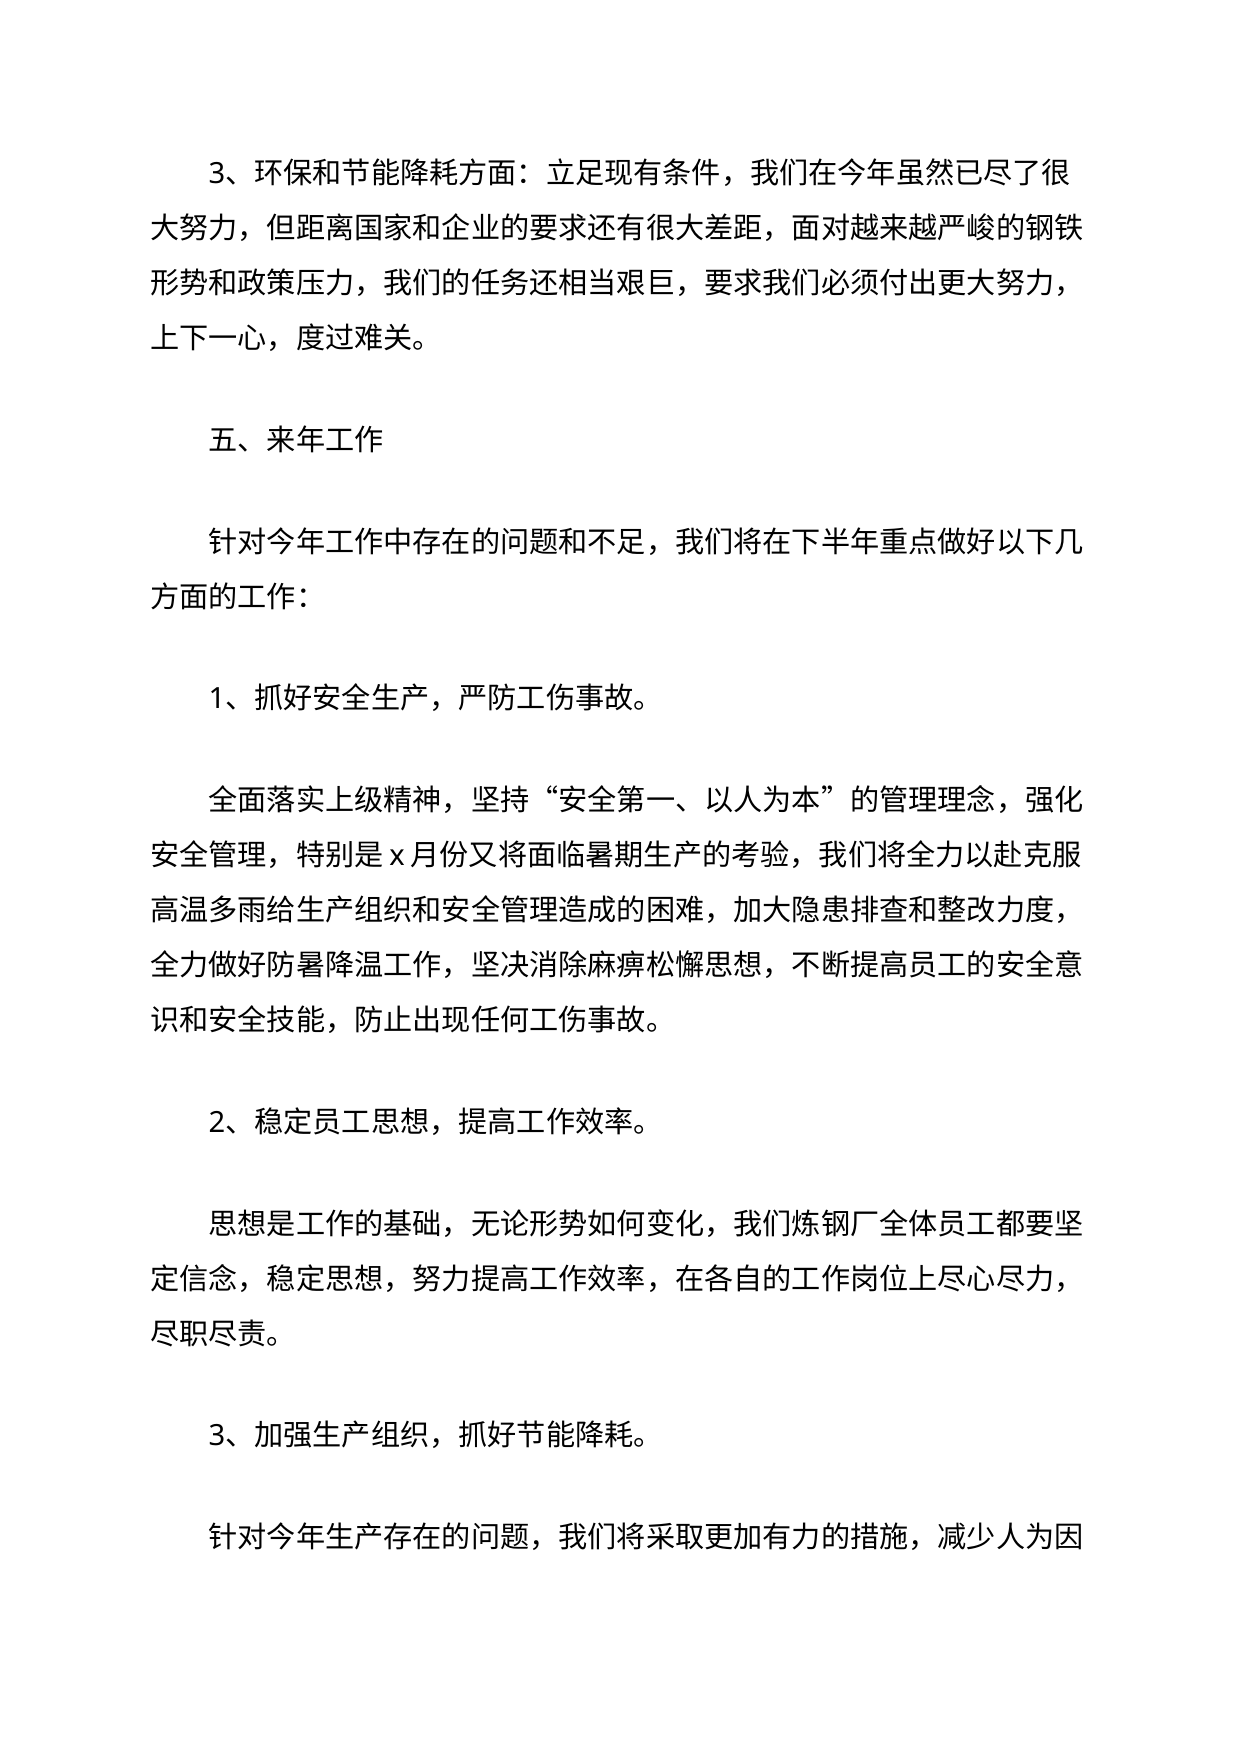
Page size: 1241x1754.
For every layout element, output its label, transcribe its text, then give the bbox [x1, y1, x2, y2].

text 1、抓好安全生产，严防工伤事故。 [150, 675, 1090, 717]
text 2、稳定员工思想，提高工作效率。 [150, 1098, 1090, 1141]
text 全面落实上级精神，坚持“安全第一、以人为本”的管理理念，强化安全管理，特别是x月份又将面临暑期生产的考验，我们将全力以赴克服高温多雨给生产组织和安全管理造成的困难，加大隐患排查和整改力度，全力做好防暑降温工作，坚决消除麻痹松懈思想，不断提高员工的安全意识和安全技能，防止出现任何工伤事故。 [150, 777, 1090, 1039]
text 3、加强生产组织，抓好节能降耗。 [150, 1412, 1090, 1454]
text 思想是工作的基础，无论形势如何变化，我们炼钢厂全体员工都要坚定信念，稳定思想，努力提高工作效率，在各自的工作岗位上尽心尽力，尽职尽责。 [150, 1200, 1090, 1352]
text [150, 1514, 1090, 1556]
text 3、环保和节能降耗方面：立足现有条件，我们在今年虽然已尽了很大努力，但距离国家和企业的要求还有很大差距，面对越来越严峻的钢铁形势和政策压力，我们的任务还相当艰巨，要求我们必须付出更大努力，上下一心，度过难关。 [150, 150, 1090, 357]
text 五、来年工作 [150, 417, 1090, 459]
text 针对今年工作中存在的问题和不足，我们将在下半年重点做好以下几方面的工作： [150, 518, 1090, 616]
